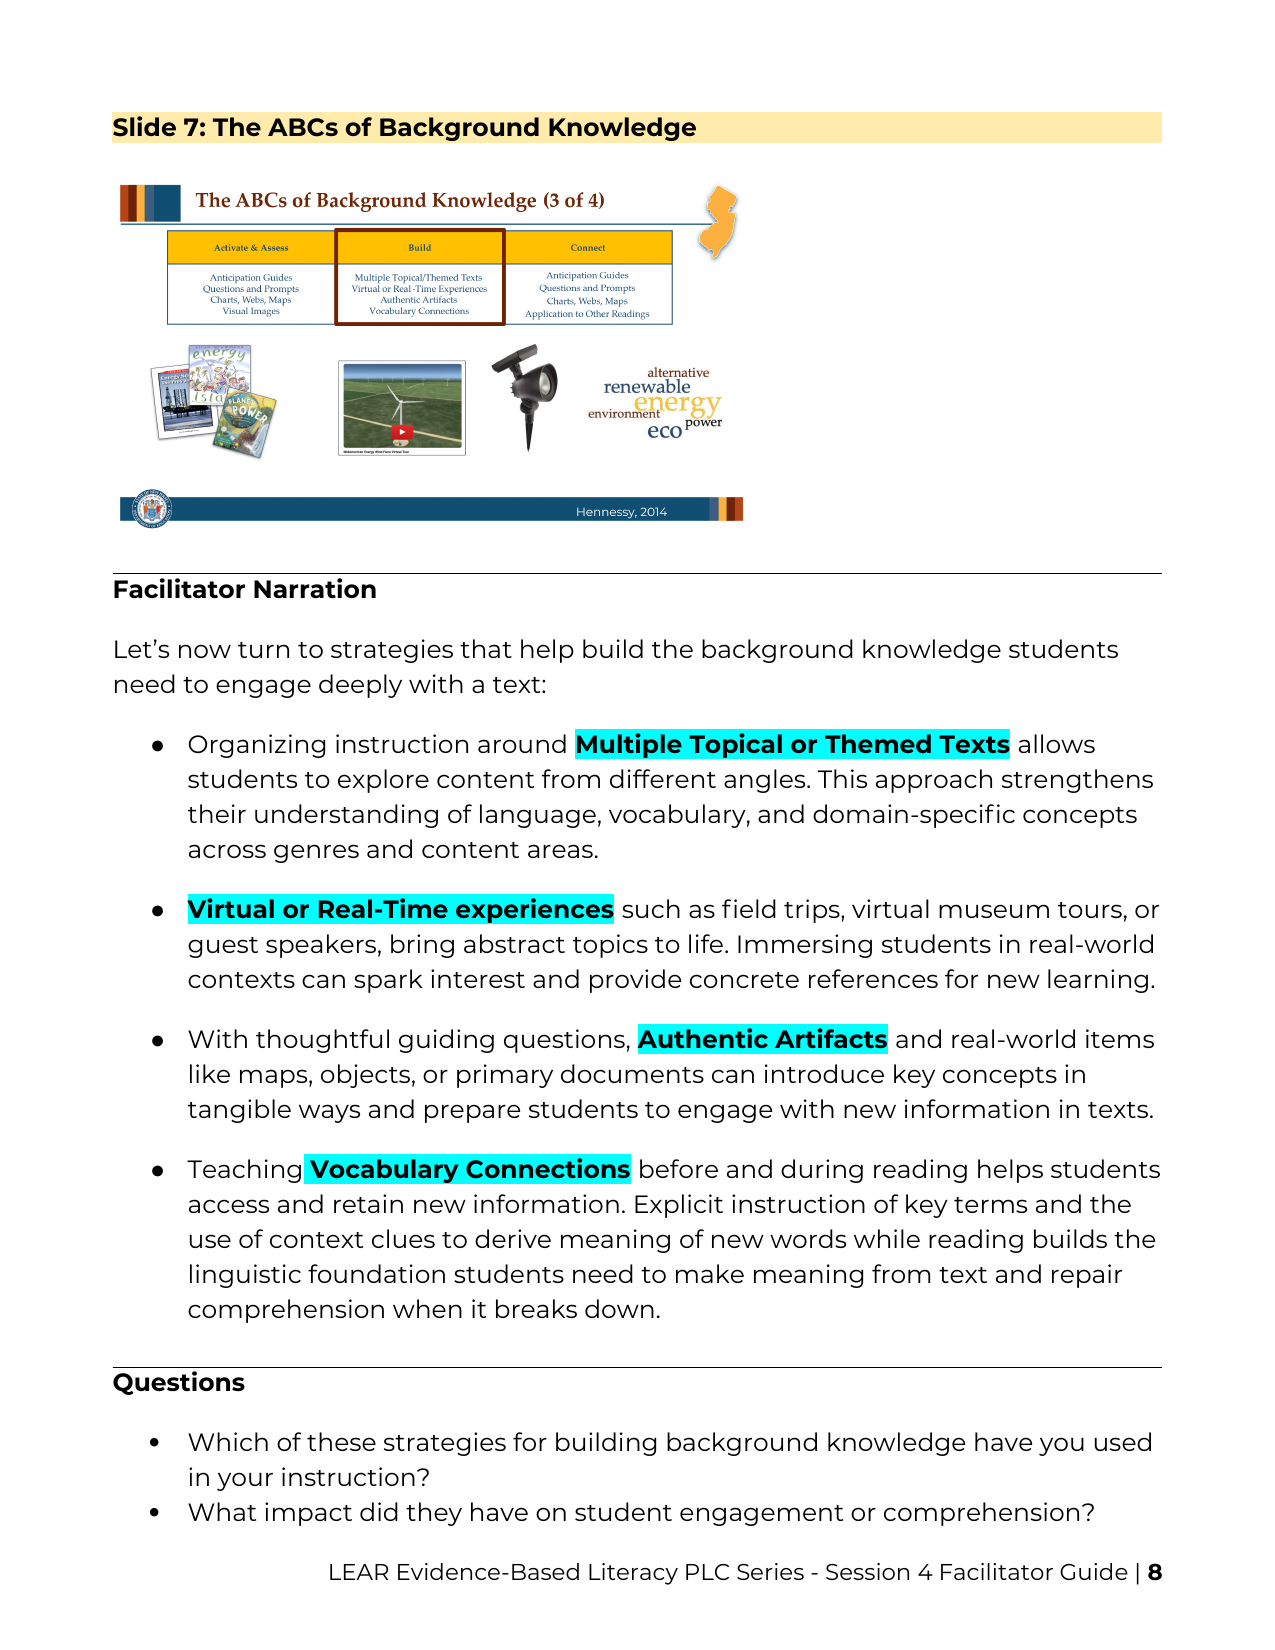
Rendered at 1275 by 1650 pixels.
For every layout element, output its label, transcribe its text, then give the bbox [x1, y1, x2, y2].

subtitle Facilitator Narration [112, 574, 1162, 604]
subtitle Slide 7: The ABCs of Background Knowledge [112, 112, 1162, 143]
list What impact did they have on student engagement or comprehension? [150, 1498, 1162, 1528]
list Virtual or Real-Time experiences such as field trips, virtual museum tours, or guest speakers, bring abstract topics to life. Immersing students in real-world contexts can spark interest and provide concrete references for new learning. [150, 894, 1162, 994]
list Organizing instruction around Multiple Topical or Themed Texts allows students to explore content from different angles. This approach strengthens their understanding of language, vocabulary, and domain-specific concepts across genres and content areas. [150, 729, 1162, 864]
list Which of these strategies for building background knowledge have you used in your instruction? [150, 1428, 1162, 1493]
subtitle Questions [112, 1368, 1162, 1398]
text Let’s now turn to strategies that help build the background knowledge students need to engage deeply with a text: [112, 634, 1162, 699]
picture [112, 172, 750, 531]
list Teaching Vocabulary Connections before and during reading helps students access and retain new information. Explicit instruction of key terms and the use of context clues to derive meaning of new words while reading builds the linguistic foundation students need to make meaning from text and repair comprehension when it breaks down. [150, 1154, 1162, 1324]
list With thoughtful guiding questions, Authentic Artifacts and real-world items like maps, objects, or primary documents can introduce key concepts in tangible ways and prepare students to engage with new information in texts. [150, 1024, 1162, 1124]
